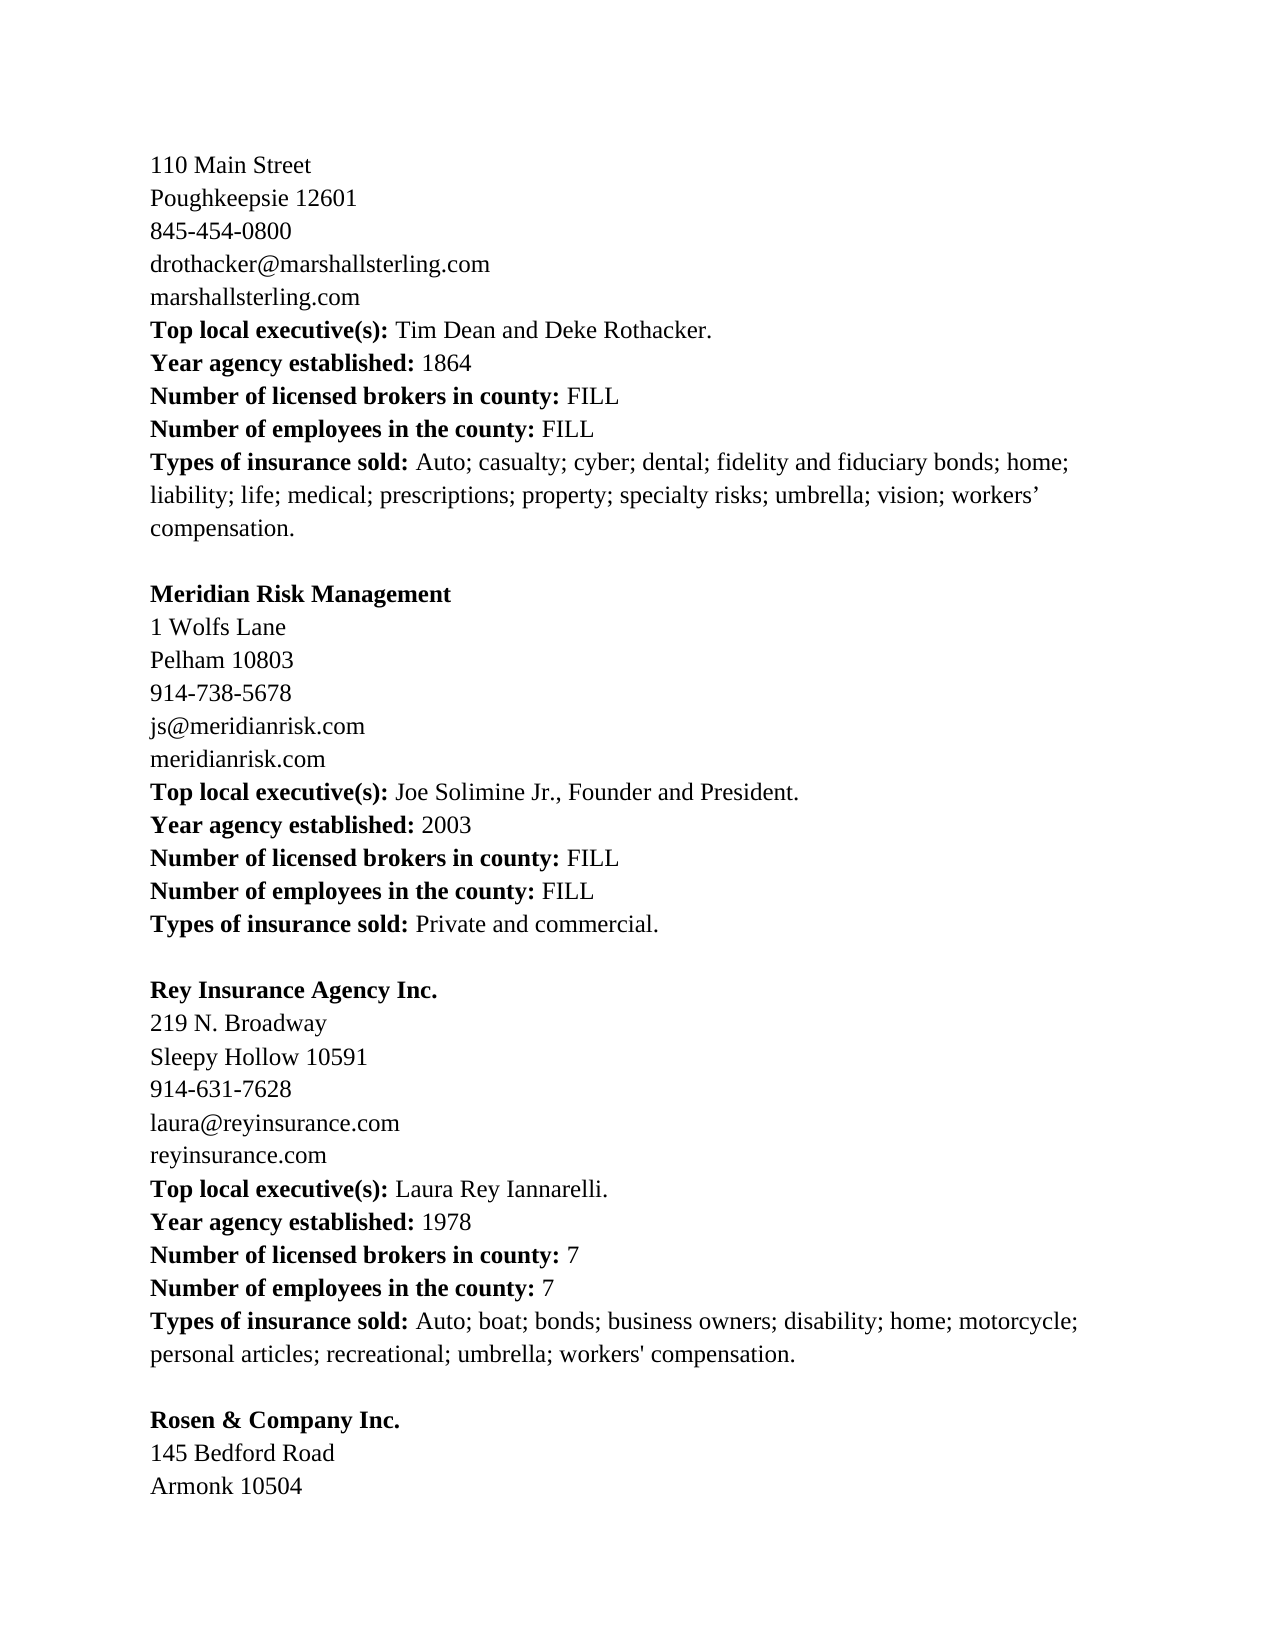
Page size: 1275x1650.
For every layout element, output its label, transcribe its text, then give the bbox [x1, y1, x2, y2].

text Year agency established: 1978 [150, 1207, 1125, 1235]
text Types of insurance sold: Private and commercial. [150, 909, 1125, 938]
text Pelham 10803 [150, 645, 1125, 674]
text meridianrisk.com [150, 744, 1125, 773]
text 110 Main Street [150, 150, 1125, 179]
text Meridian Risk Management [150, 579, 1125, 608]
text js@meridianrisk.com [150, 711, 1125, 740]
text Top local executive(s): Joe Solimine Jr., Founder and President. [150, 777, 1125, 806]
text 219 N. Broadway [150, 1008, 1125, 1037]
text Number of employees in the county: FILL [150, 414, 1125, 443]
text 914-631-7628 [150, 1074, 1125, 1103]
text Rey Insurance Agency Inc. [150, 976, 1125, 1004]
text Year agency established: 2003 [150, 810, 1125, 839]
text 845-454-0800 [150, 216, 1125, 245]
text Rosen & Company Inc. [150, 1405, 1125, 1433]
text Poughkeepsie 12601 [150, 183, 1125, 212]
text Types of insurance sold: Auto; boat; bonds; business owners; disability; home; motorcycle; personal articles; recreational; umbrella; workers' compensation. [150, 1306, 1125, 1367]
text Sleepy Hollow 10591 [150, 1042, 1125, 1070]
text Types of insurance sold: Auto; casualty; cyber; dental; fidelity and fiduciary bonds; home; liability; life; medical; prescriptions; property; specialty risks; umbrella; vision; workers’ compensation. [150, 447, 1125, 542]
text Year agency established: 1864 [150, 348, 1125, 377]
text Number of licensed brokers in county: FILL [150, 843, 1125, 872]
text Number of employees in the county: FILL [150, 876, 1125, 905]
text Armonk 10504 [150, 1471, 1125, 1499]
text Top local executive(s): Laura Rey Iannarelli. [150, 1174, 1125, 1202]
text 1 Wolfs Lane [150, 612, 1125, 641]
text drothacker@marshallsterling.com [150, 249, 1125, 278]
text Number of licensed brokers in county: FILL [150, 381, 1125, 410]
text laura@reyinsurance.com [150, 1108, 1125, 1136]
text marshallsterling.com [150, 282, 1125, 311]
text Number of employees in the county: 7 [150, 1273, 1125, 1301]
text reyinsurance.com [150, 1141, 1125, 1169]
text Number of licensed brokers in county: 7 [150, 1240, 1125, 1268]
text 914-738-5678 [150, 678, 1125, 707]
text Top local executive(s): Tim Dean and Deke Rothacker. [150, 315, 1125, 344]
text 145 Bedford Road [150, 1438, 1125, 1467]
